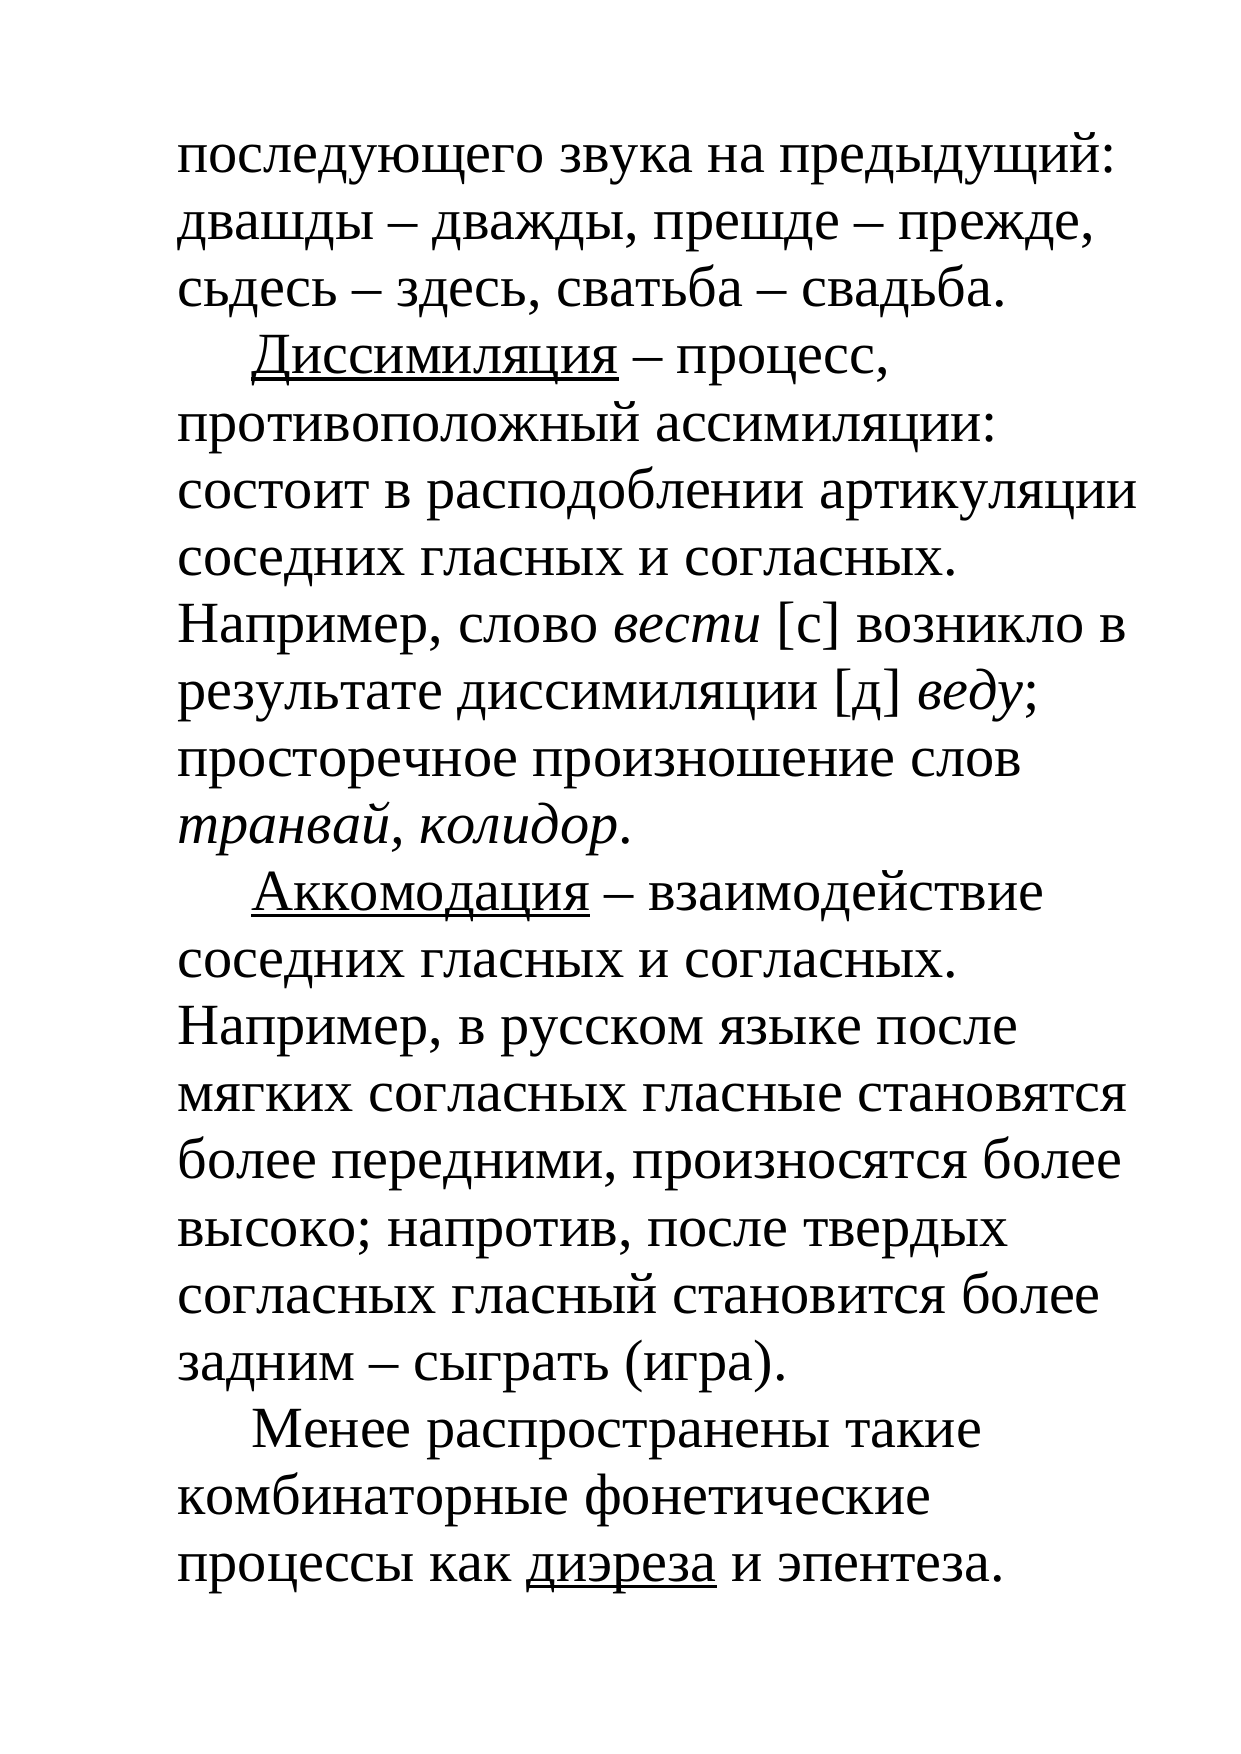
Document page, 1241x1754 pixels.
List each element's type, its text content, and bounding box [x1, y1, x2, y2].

text Аккомодация – взаимодействие соседних гласных и согласных. Например, в русском языке после мягких согласных гласные становятся более передними, произносятся более высоко; напротив, после твердых согласных гласный становится более задним – сыграть (игра). [177, 856, 1152, 1393]
text Диссимиляция – процесс, противоположный ассимиляции: состоит в расподоблении артикуляции соседних гласных и согласных. Например, слово вести [с] возникло в результате диссимиляции [д] веду; просторечное произношение слов транвай, колидор. [177, 319, 1152, 856]
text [177, 1393, 1152, 1594]
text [177, 118, 1152, 319]
